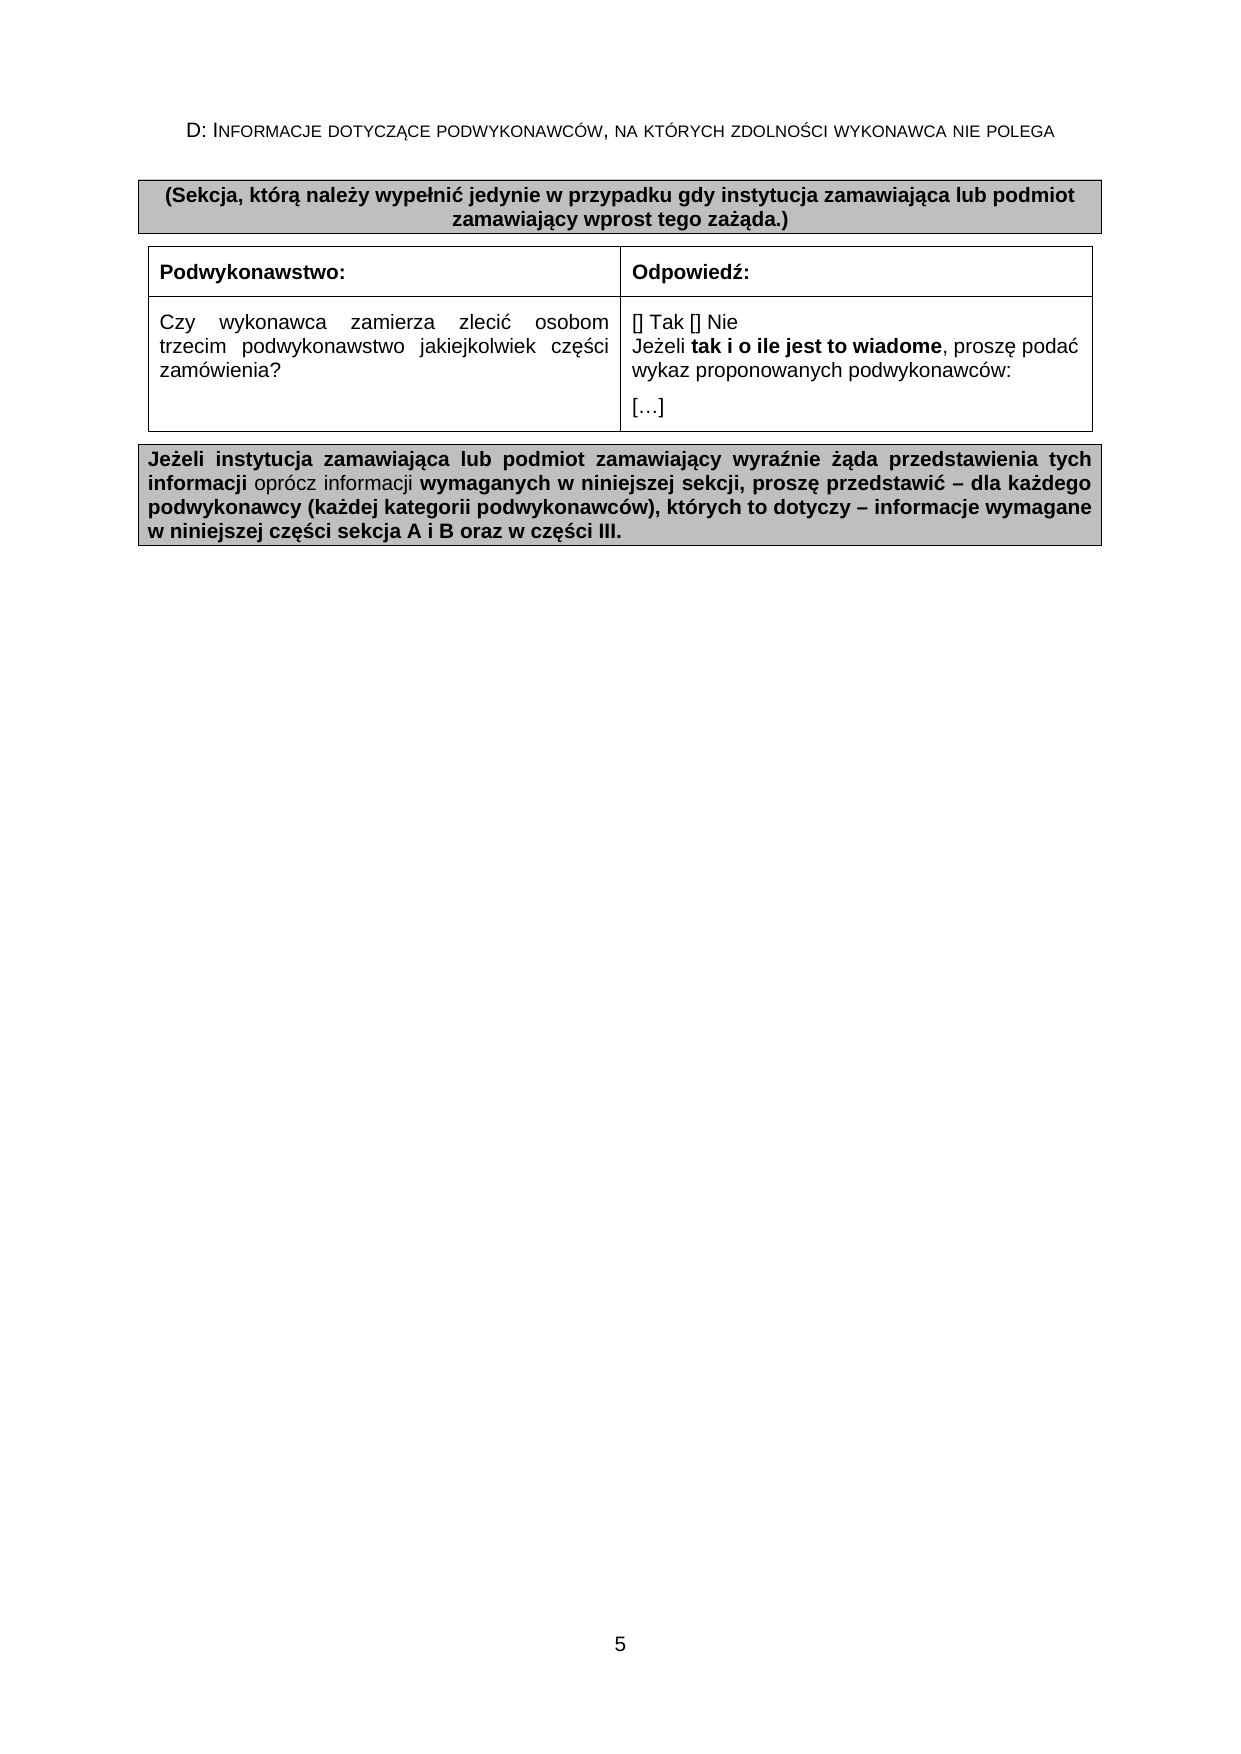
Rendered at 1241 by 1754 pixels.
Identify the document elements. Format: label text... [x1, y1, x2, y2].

table_cell [] Tak [] Nie Jeżeli tak i o ile jest to wiadome, proszę podać wykaz proponowanych podwykonawców: […] [621, 297, 1092, 431]
text D: Informacje dotyczące podwykonawców, na których zdolności wykonawca nie polega [148, 118, 1093, 142]
table_header Podwykonawstwo: [149, 247, 620, 296]
table_header Odpowiedź: [621, 247, 1092, 296]
table_cell Czy wykonawca zamierza zlecić osobom trzecim podwykonawstwo jakiejkolwiek części zamówienia? [149, 297, 620, 431]
text (Sekcja, którą należy wypełnić jedynie w przypadku gdy instytucja zamawiająca lub podmiot zamawiający wprost tego zażąda.) [139, 181, 1101, 233]
text Jeżeli instytucja zamawiająca lub podmiot zamawiający wyraźnie żąda przedstawienia tych informacji oprócz informacji wymaganych w niniejszej sekcji, proszę przedstawić – dla każdego podwykonawcy (każdej kategorii podwykonawców), których to dotyczy – informacje wymagane w niniejszej części sekcja A i B oraz w części III. [139, 445, 1101, 545]
